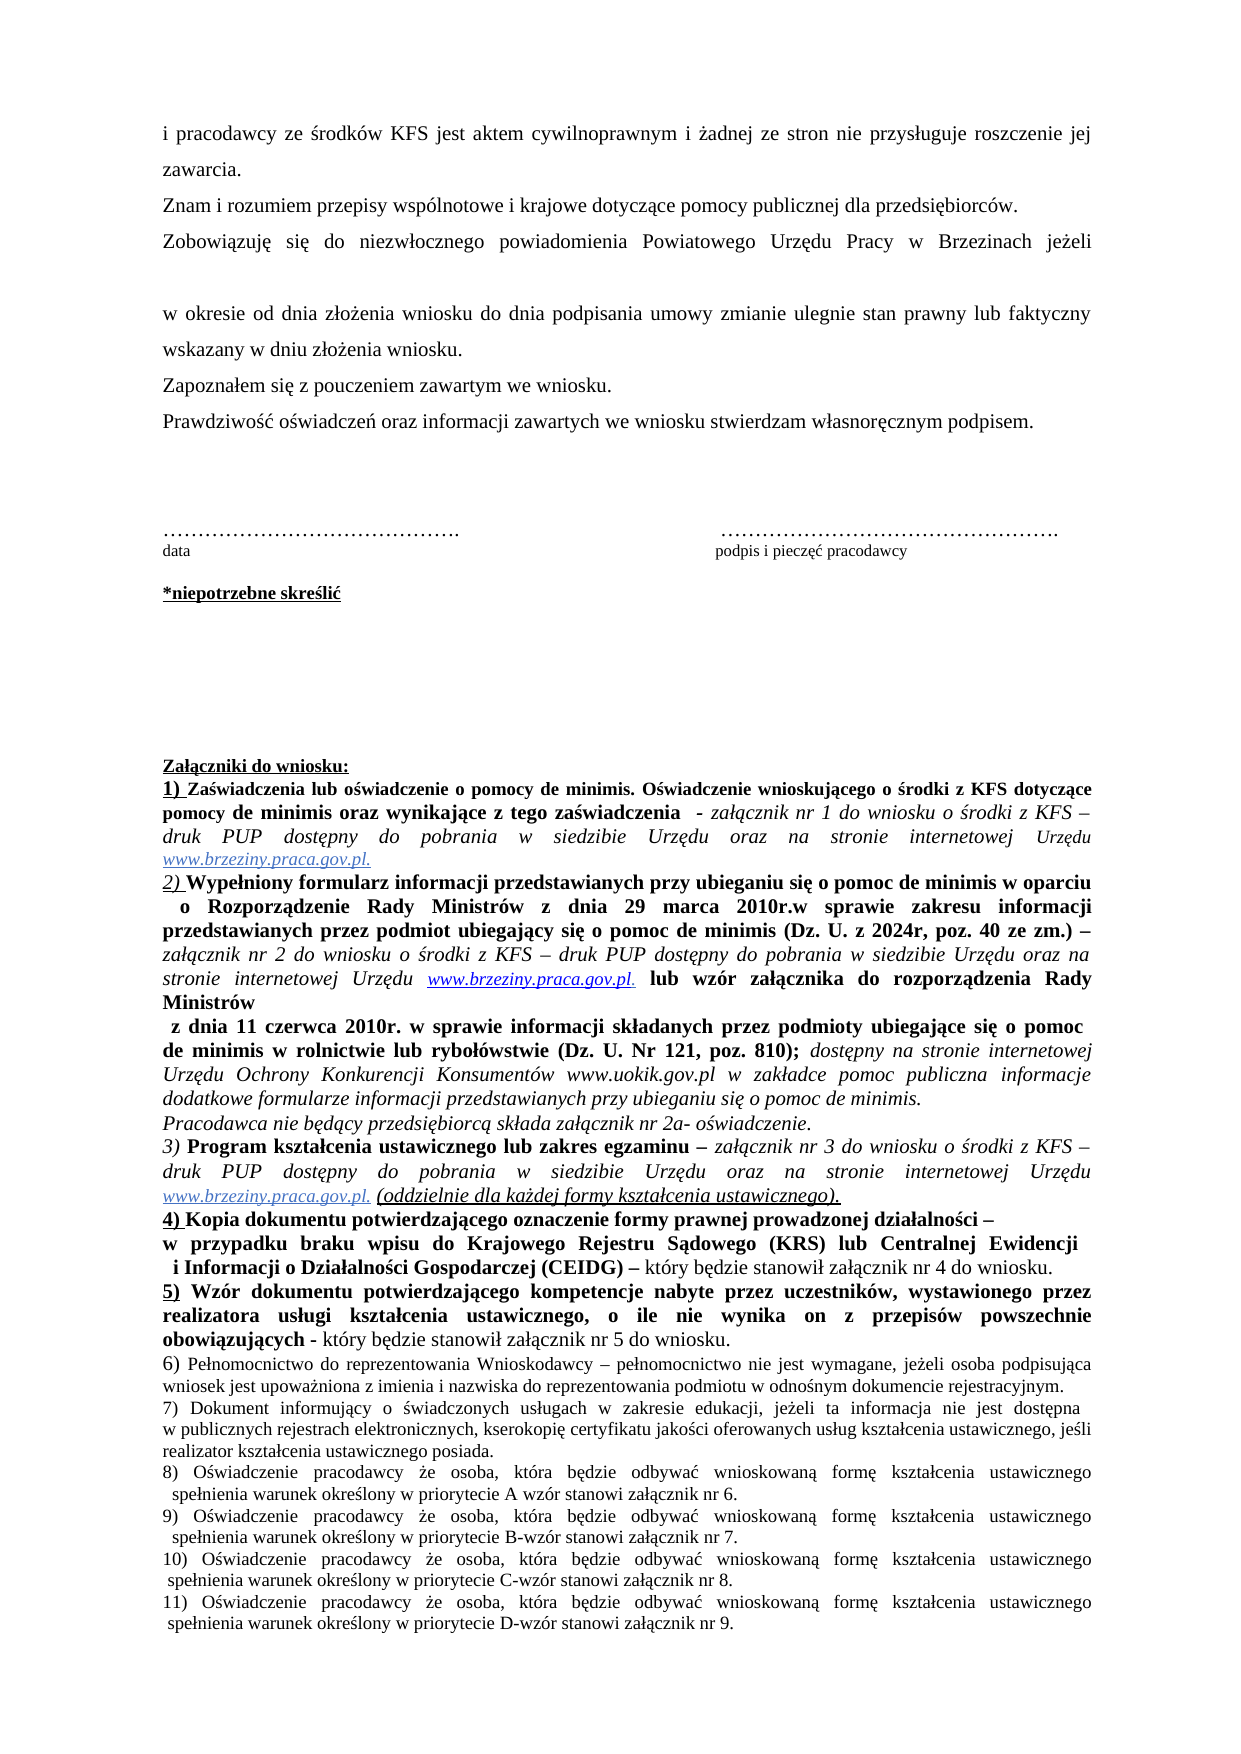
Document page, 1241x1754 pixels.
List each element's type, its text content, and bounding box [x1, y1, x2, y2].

text *niepotrzebne skreślić [162, 582, 1093, 603]
text Zapoznałem się z pouczeniem zawartym we wniosku. [162, 373, 1093, 397]
text 10) Oświadczenie pracodawcy że osoba, która będzie odbywać wnioskowaną formę kształcenia ustawicznego spełnienia warunek określony w priorytecie C-wzór stanowi załącznik nr 8. [162, 1548, 1093, 1591]
text Znam i rozumiem przepisy wspólnotowe i krajowe dotyczące pomocy publicznej dla przedsiębiorców. [162, 193, 1093, 217]
text w przypadku braku wpisu do Krajowego Rejestru Sądowego (KRS) lub Centralnej Ewidencji i Informacji o Działalności Gospodarczej (CEIDG) – który będzie stanowił załącznik nr 4 do wniosku. [162, 1231, 1093, 1279]
text 3) Program kształcenia ustawicznego lub zakres egzaminu – załącznik nr 3 do wniosku o środki z KFS – druk PUP dostępny do pobrania w siedzibie Urzędu oraz na stronie internetowej Urzędu www.brzeziny.praca.gov.pl. (oddzielnie dla każdej formy kształcenia ustawicznego). [162, 1134, 1093, 1207]
text 9) Oświadczenie pracodawcy że osoba, która będzie odbywać wnioskowaną formę kształcenia ustawicznego spełnienia warunek określony w priorytecie B-wzór stanowi załącznik nr 7. [162, 1504, 1093, 1548]
text Pracodawca nie będący przedsiębiorcą składa załącznik nr 2a- oświadczenie. [162, 1110, 1093, 1134]
text 7) Dokument informujący o świadczonych usługach w zakresie edukacji, jeżeli ta informacja nie jest dostępna w publicznych rejestrach elektronicznych, kserokopię certyfikatu jakości oferowanych usług kształcenia ustawicznego, jeśli realizator kształcenia ustawicznego posiada. [162, 1397, 1093, 1461]
text ……………………………………. …………………………………………. [162, 517, 1093, 541]
text 11) Oświadczenie pracodawcy że osoba, która będzie odbywać wnioskowaną formę kształcenia ustawicznego spełnienia warunek określony w priorytecie D-wzór stanowi załącznik nr 9. [162, 1591, 1093, 1634]
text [162, 121, 1093, 181]
text 5) Wzór dokumentu potwierdzającego kompetencje nabyte przez uczestników, wystawionego przez realizatora usługi kształcenia ustawicznego, o ile nie wynika on z przepisów powszechnie obowiązujących - który będzie stanowił załącznik nr 5 do wniosku. [162, 1279, 1093, 1351]
text 1) Zaświadczenia lub oświadczenie o pomocy de minimis. Oświadczenie wnioskującego o środki z KFS dotyczące pomocy de minimis oraz wynikające z tego zaświadczenia - załącznik nr 1 do wniosku o środki z KFS – druk PUP dostępny do pobrania w siedzibie Urzędu oraz na stronie internetowej Urzędu www.brzeziny.praca.gov.pl. [162, 776, 1093, 870]
text Załączniki do wniosku: [162, 754, 1093, 776]
text data podpis i pieczęć pracodawcy [162, 541, 1093, 560]
text 2) Wypełniony formularz informacji przedstawianych przy ubieganiu się o pomoc de minimis w oparciu o Rozporządzenie Rady Ministrów z dnia 29 marca 2010r.w sprawie zakresu informacji przedstawianych przez podmiot ubiegający się o pomoc de minimis (Dz. U. z 2024r, poz. 40 ze zm.) – załącznik nr 2 do wniosku o środki z KFS – druk PUP dostępny do pobrania w siedzibie Urzędu oraz na stronie internetowej Urzędu www.brzeziny.praca.gov.pl. lub wzór załącznika do rozporządzenia Rady Ministrów z dnia 11 czerwca 2010r. w sprawie informacji składanych przez podmioty ubiegające się o pomoc de minimis w rolnictwie lub rybołówstwie (Dz. U. Nr 121, poz. 810); dostępny na stronie internetowej Urzędu Ochrony Konkurencji Konsumentów www.uokik.gov.pl w zakładce pomoc publiczna informacje dodatkowe formularze informacji przedstawianych przy ubieganiu się o pomoc de minimis. [162, 870, 1093, 1110]
text Prawdziwość oświadczeń oraz informacji zawartych we wniosku stwierdzam własnoręcznym podpisem. [162, 409, 1093, 433]
text Zobowiązuję się do niezwłocznego powiadomienia Powiatowego Urzędu Pracy w Brzezinach jeżeli w okresie od dnia złożenia wniosku do dnia podpisania umowy zmianie ulegnie stan prawny lub faktyczny wskazany w dniu złożenia wniosku. [162, 229, 1093, 361]
text 4) Kopia dokumentu potwierdzającego oznaczenie formy prawnej prowadzonej działalności – [162, 1207, 1093, 1231]
text 6) Pełnomocnictwo do reprezentowania Wnioskodawcy – pełnomocnictwo nie jest wymagane, jeżeli osoba podpisująca wniosek jest upoważniona z imienia i nazwiska do reprezentowania podmiotu w odnośnym dokumencie rejestracyjnym. [162, 1351, 1093, 1397]
text 8) Oświadczenie pracodawcy że osoba, która będzie odbywać wnioskowaną formę kształcenia ustawicznego spełnienia warunek określony w priorytecie A wzór stanowi załącznik nr 6. [162, 1461, 1093, 1504]
